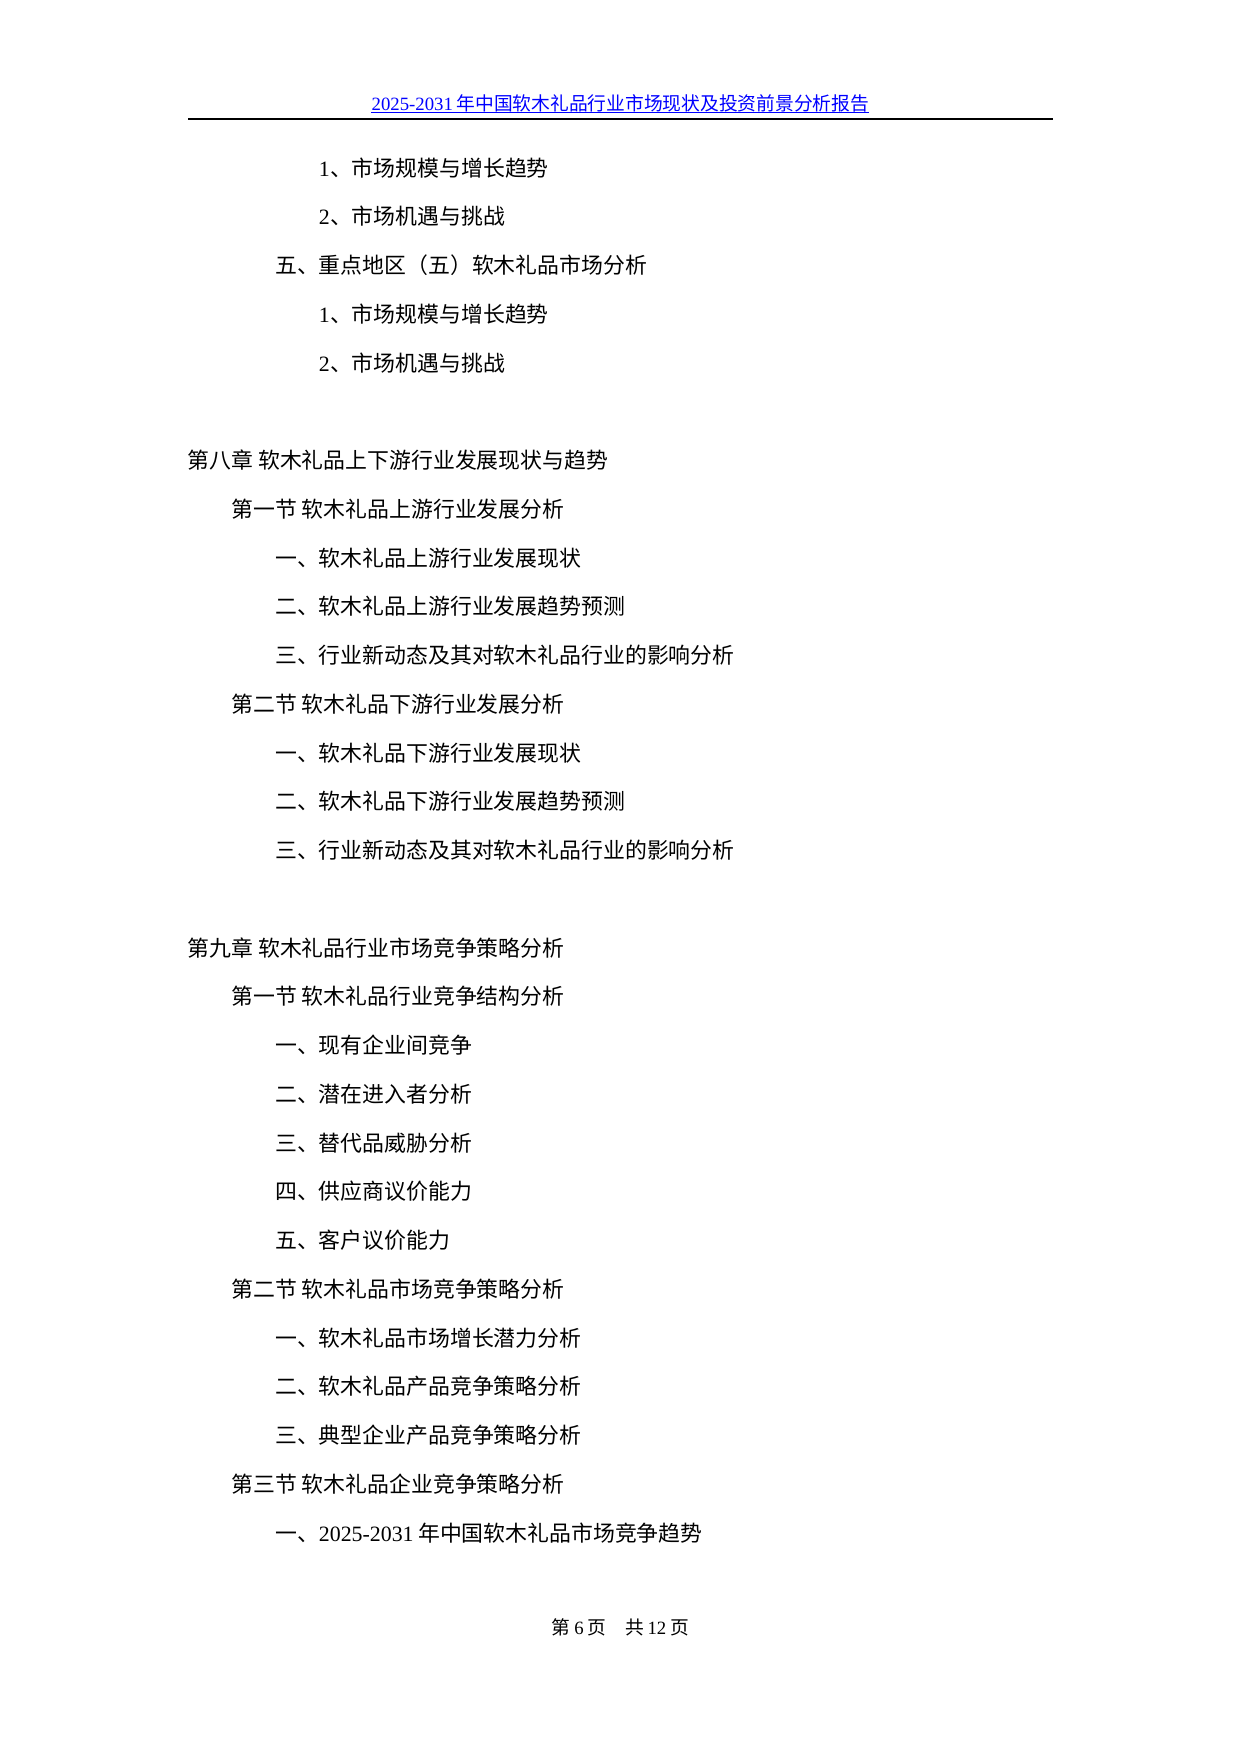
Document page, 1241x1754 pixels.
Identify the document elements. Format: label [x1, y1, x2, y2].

text [187, 150, 1053, 1548]
